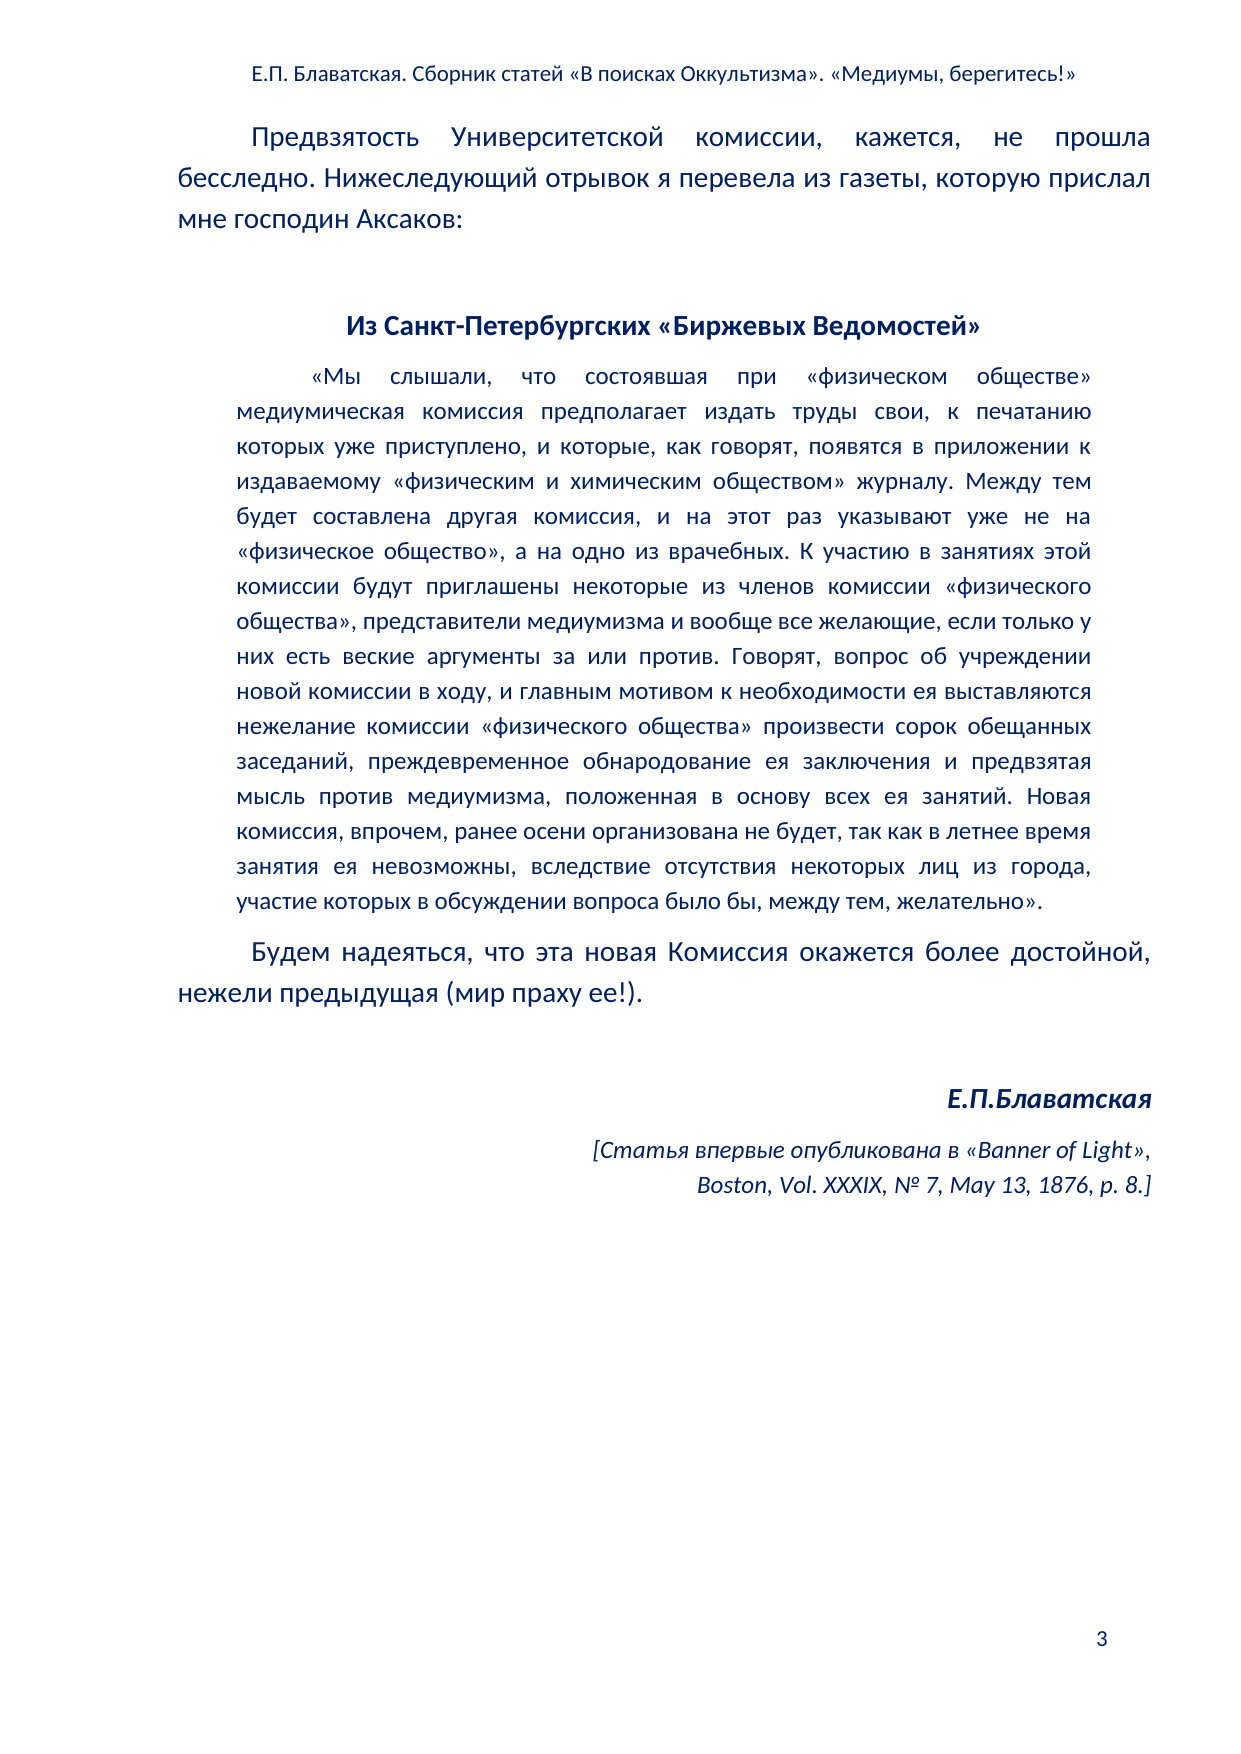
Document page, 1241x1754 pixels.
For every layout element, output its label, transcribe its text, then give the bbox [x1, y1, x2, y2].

text Предвзятость Университетской комиссии, кажется, не прошла бесследно. Нижеследующий отрывок я перевела из газеты, которую прислал мне господин Аксаков: [177, 118, 1152, 236]
text [Статья впервые опубликована в «Banner of Light», Boston, Vol. XXXIX, № 7, May 13, 1876, p. 8.] [591, 1134, 1152, 1199]
text Е.П.Блаватская [177, 1081, 1152, 1116]
text Из Санкт-Петербургских «Биржевых Ведомостей» [177, 307, 1152, 342]
text Будем надеяться, что эта новая Комиссия окажется более достойной, нежели предыдущая (мир праху ее!). [177, 933, 1152, 1009]
text «Мы слышали, что состоявшая при «физическом обществе» медиумическая комиссия предполагает издать труды свои, к печатанию которых уже приступлено, и которые, как говорят, появятся в приложении к издаваемому «физическим и химическим обществом» журналу. Между тем будет составлена другая комиссия, и на этот раз указывают уже не на «физическое общество», а на одно из врачебных. К участию в занятиях этой комиссии будут приглашены некоторые из членов комиссии «физического общества», представители медиумизма и вообще все желающие, если только у них есть веские аргументы за или против. Говорят, вопрос об учреждении новой комиссии в ходу, и главным мотивом к необходимости ея выставляются нежелание комиссии «физического общества» произвести сорок обещанных заседаний, преждевременное обнародование ея заключения и предвзятая мысль против медиумизма, положенная в основу всех ея занятий. Новая комиссия, впрочем, ранее осени организована не будет, так как в летнее время занятия ея невозможны, вследствие отсутствия некоторых лиц из города, участие которых в обсуждении вопроса было бы, между тем, желательно». [236, 360, 1093, 916]
